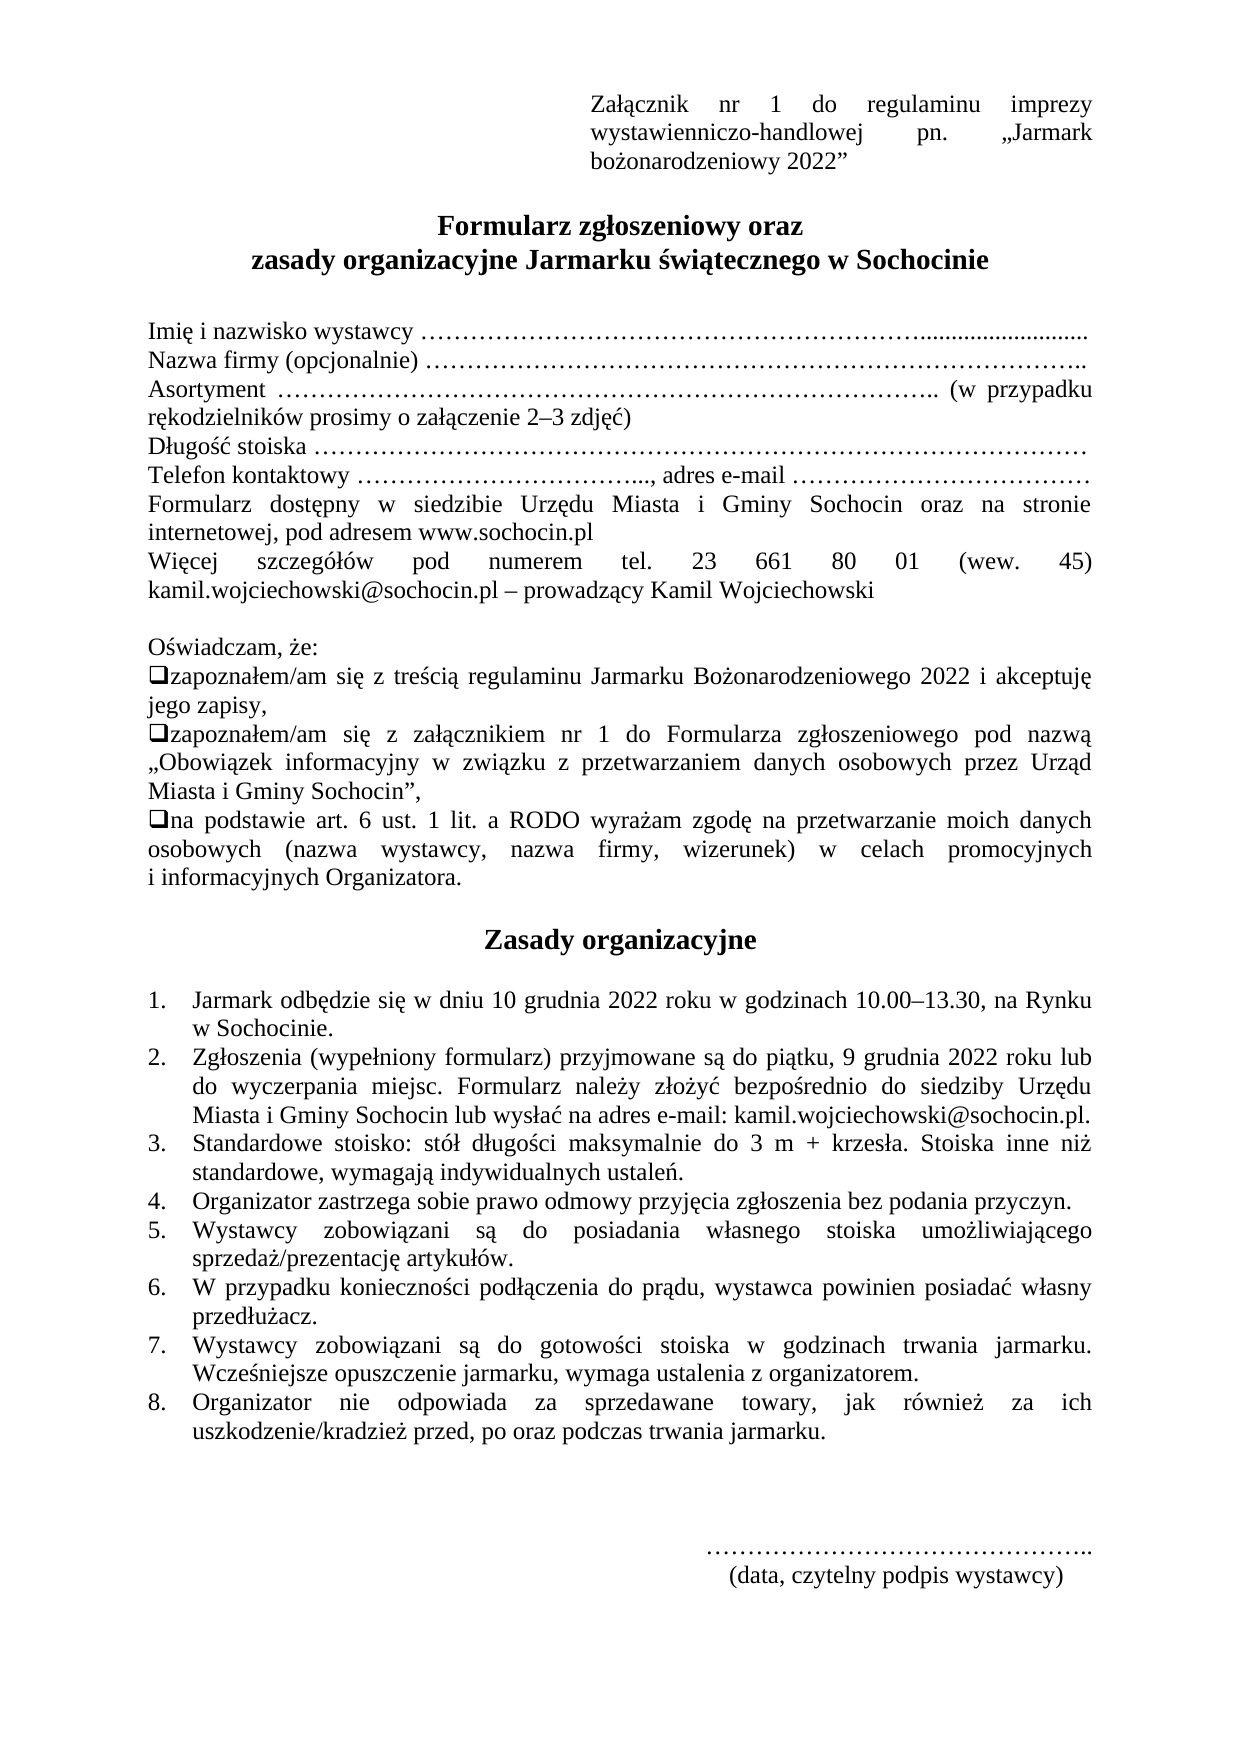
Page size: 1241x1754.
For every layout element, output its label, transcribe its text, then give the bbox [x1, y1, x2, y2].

text zapoznałem/am się z treścią regulaminu Jarmarku Bożonarodzeniowego 2022 i akceptuję jego zapisy, [148, 661, 1093, 719]
list Zgłoszenia (wypełniony formularz) przyjmowane są do piątku, 9 grudnia 2022 roku lub do wyczerpania miejsc. Formularz należy złożyć bezpośrednio do siedziby Urzędu Miasta i Gminy Sochocin lub wysłać na adres e-mail: kamil.wojciechowski@sochocin.pl. [148, 1042, 1093, 1128]
text Załącznik nr 1 do regulaminu imprezy wystawienniczo-handlowej pn. „Jarmark bożonarodzeniowy 2022” [590, 89, 1093, 175]
text Oświadczam, że: [148, 632, 1093, 661]
list Organizator zastrzega sobie prawo odmowy przyjęcia zgłoszenia bez podania przyczyn. [148, 1186, 1093, 1215]
text Asortyment …………………………………………………………………….. (w przypadku rękodzielników prosimy o załączenie 2–3 zdjęć) [148, 374, 1093, 431]
text Telefon kontaktowy ……………………………..., adres e-mail ……………………………… [148, 460, 1093, 489]
text zapoznałem/am się z załącznikiem nr 1 do Formularza zgłoszeniowego pod nazwą „Obowiązek informacyjny w związku z przetwarzaniem danych osobowych przez Urząd Miasta i Gminy Sochocin”, [148, 719, 1093, 805]
text Więcej szczegółów pod numerem tel. 23 661 80 01 (wew. 45) kamil.wojciechowski@sochocin.pl – prowadzący Kamil Wojciechowski [148, 546, 1093, 604]
list Wystawcy zobowiązani są do gotowości stoiska w godzinach trwania jarmarku. Wcześniejsze opuszczenie jarmarku, wymaga ustalenia z organizatorem. [148, 1330, 1093, 1387]
text Zasady organizacyjne [148, 922, 1093, 956]
text zasady organizacyjne Jarmarku świątecznego w Sochocinie [148, 242, 1093, 276]
text Nazwa firmy (opcjonalnie) …………………………………………………………………….. [148, 345, 1093, 374]
text na podstawie art. 6 ust. 1 lit. a RODO wyrażam zgodę na przetwarzanie moich danych osobowych (nazwa wystawcy, nazwa firmy, wizerunek) w celach promocyjnych i informacyjnych Organizatora. [148, 805, 1093, 891]
list W przypadku konieczności podłączenia do prądu, wystawca powinien posiadać własny przedłużacz. [148, 1272, 1093, 1330]
text Formularz dostępny w siedzibie Urzędu Miasta i Gminy Sochocin oraz na stronie internetowej, pod adresem www.sochocin.pl [148, 489, 1093, 546]
text ……………………………………….. [185, 1531, 1093, 1560]
list (data, czytelny podpis wystawcy) [223, 1560, 1093, 1588]
list Standardowe stoisko: stół długości maksymalnie do 3 m + krzesła. Stoiska inne niż standardowe, wymagają indywidualnych ustaleń. [148, 1128, 1093, 1186]
list Jarmark odbędzie się w dniu 10 grudnia 2022 roku w godzinach 10.00–13.30, na Rynku w Sochocinie. [148, 985, 1093, 1042]
list Wystawcy zobowiązani są do posiadania własnego stoiska umożliwiającego sprzedaż/prezentację artykułów. [148, 1215, 1093, 1272]
text Formularz zgłoszeniowy oraz [148, 208, 1093, 242]
text Długość stoiska ………………………………………………………………………………… [148, 431, 1093, 460]
list Organizator nie odpowiada za sprzedawane towary, jak również za ich uszkodzenie/kradzież przed, po oraz podczas trwania jarmarku. [148, 1387, 1093, 1445]
text Imię i nazwisko wystawcy ……………………………………………………........................... [148, 316, 1093, 345]
